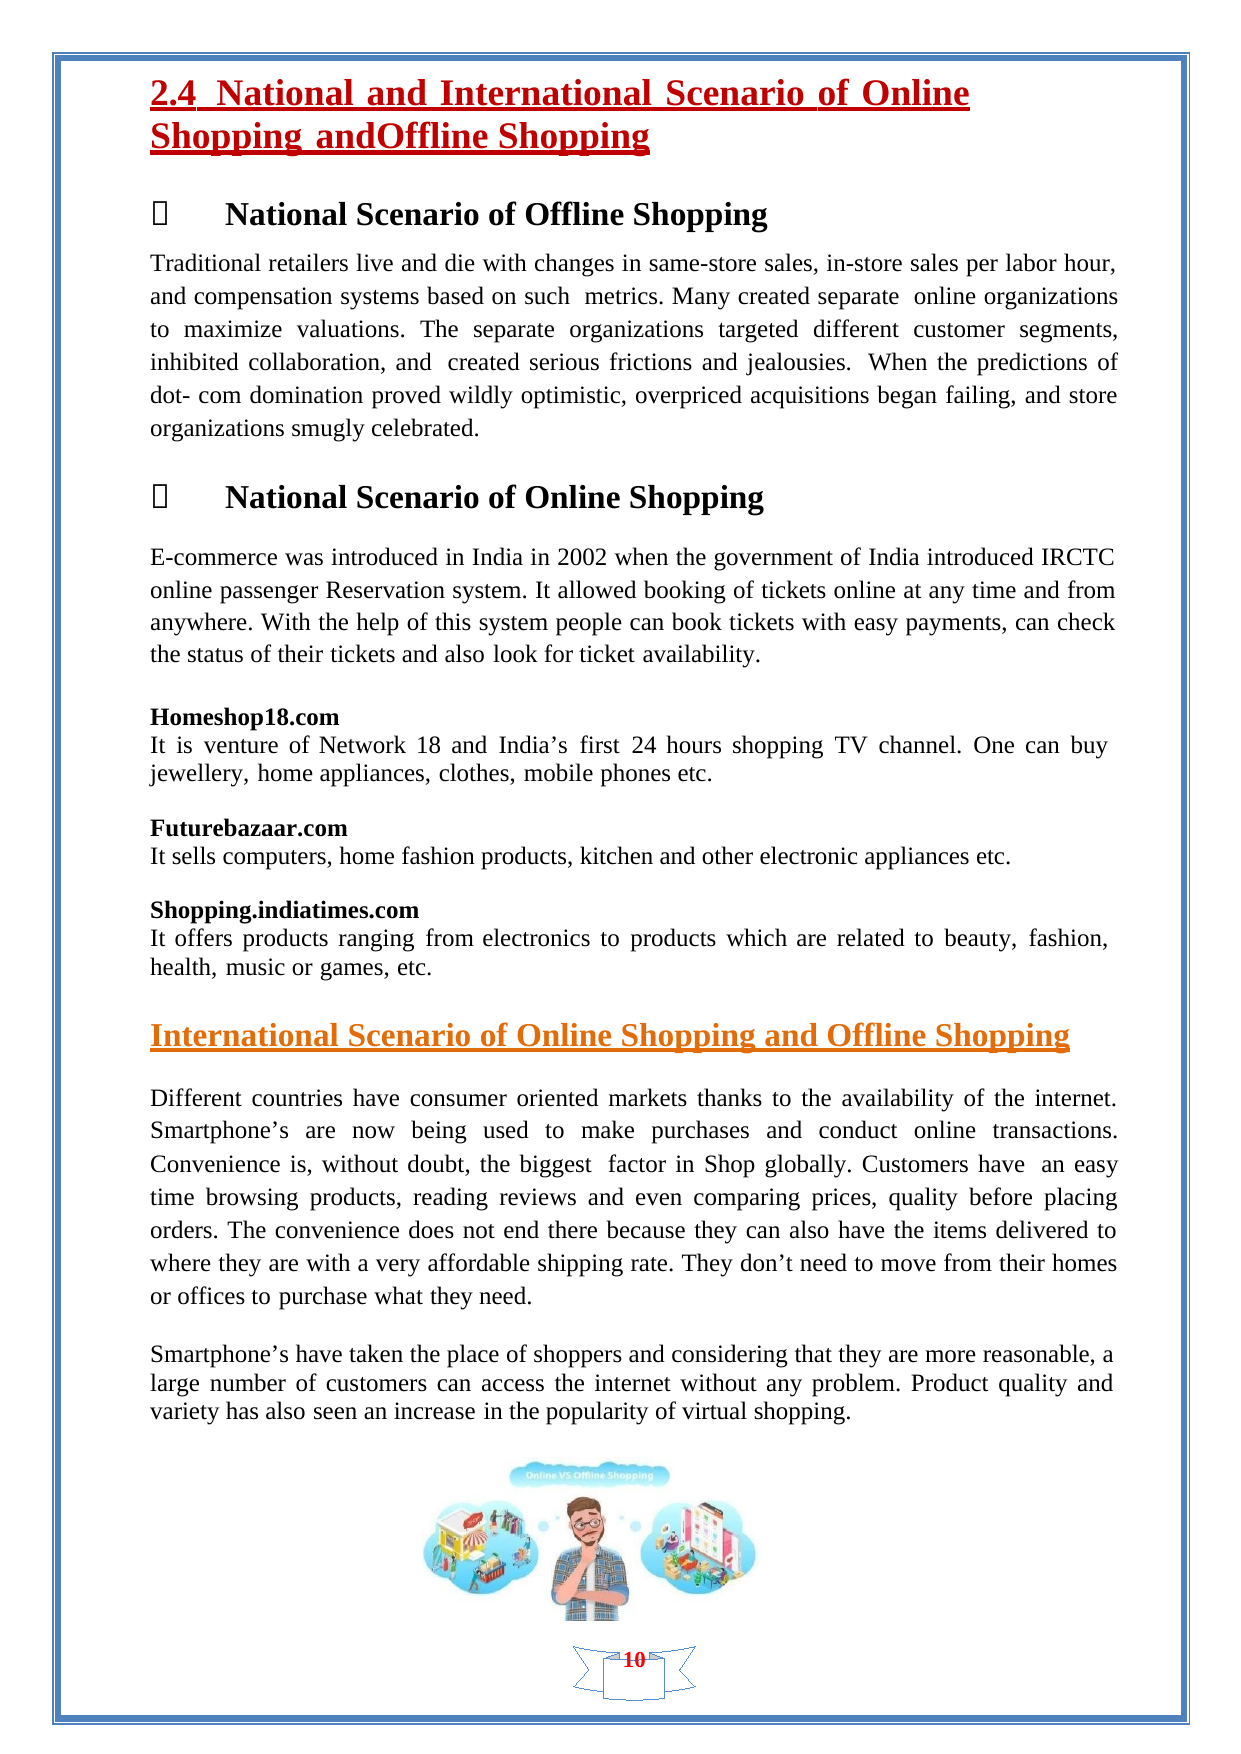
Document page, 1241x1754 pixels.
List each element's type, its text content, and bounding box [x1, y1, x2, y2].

subtitle International Scenario of Online Shopping and Offline Shopping [150, 1015, 1144, 1053]
text Different countries have consumer oriented markets thanks to the availability of the internet. Smartphone’s are now being used to make purchases and conduct online transactions. Convenience is, without doubt, the biggest factor in Shop globally. Customers have an easy time browsing products, reading reviews and even comparing prices, quality before placing orders. The convenience does not end there because they can also have the items delivered to where they are with a very affordable shipping rate. They don’t need to move from their homes or offices to purchase what they need. [150, 1083, 1118, 1309]
subtitle Homeshop18.com [150, 702, 1144, 731]
picture [421, 1457, 764, 1621]
text Smartphone’s have taken the place of shoppers and considering that they are more reasonable, a large number of customers can access the internet without any problem. Product quality and variety has also seen an increase in the popularity of virtual shopping. [150, 1339, 1114, 1425]
subtitle National Scenario of Offline Shopping [150, 190, 1144, 235]
subtitle Shopping.indiatimes.com [150, 896, 1144, 924]
text E-commerce was introduced in India in 2002 when the government of India introduced IRCTC online passenger Reservation system. It allowed booking of tickets online at any time and from anywhere. With the help of this system people can book tickets with easy payments, can check the status of their tickets and also look for ticket availability. [150, 542, 1116, 668]
subtitle National and International Scenario of Online Shopping andOffline Shopping [150, 70, 983, 156]
text Traditional retailers live and die with changes in same-store sales, in-store sales per labor hour, and compensation systems based on such metrics. Many created separate online organizations to maximize valuations. The separate organizations targeted different customer segments, inhibited collaboration, and created serious frictions and jealousies. When the predictions of dot- com domination proved wildly optimistic, overpriced acquisitions began failing, and store organizations smugly celebrated. [150, 248, 1118, 442]
subtitle Futurebazaar.com [150, 813, 1144, 842]
text It sells computers, home fashion products, kitchen and other electronic appliances etc. [150, 842, 1144, 870]
text It offers products ranging from electronics to products which are related to beauty, fashion, health, music or games, etc. [150, 924, 1144, 980]
text It is venture of Network 18 and India’s first 24 hours shopping TV channel. One can buy jewellery, home appliances, clothes, mobile phones etc. [150, 731, 1144, 787]
subtitle National Scenario of Online Shopping [150, 472, 1144, 518]
